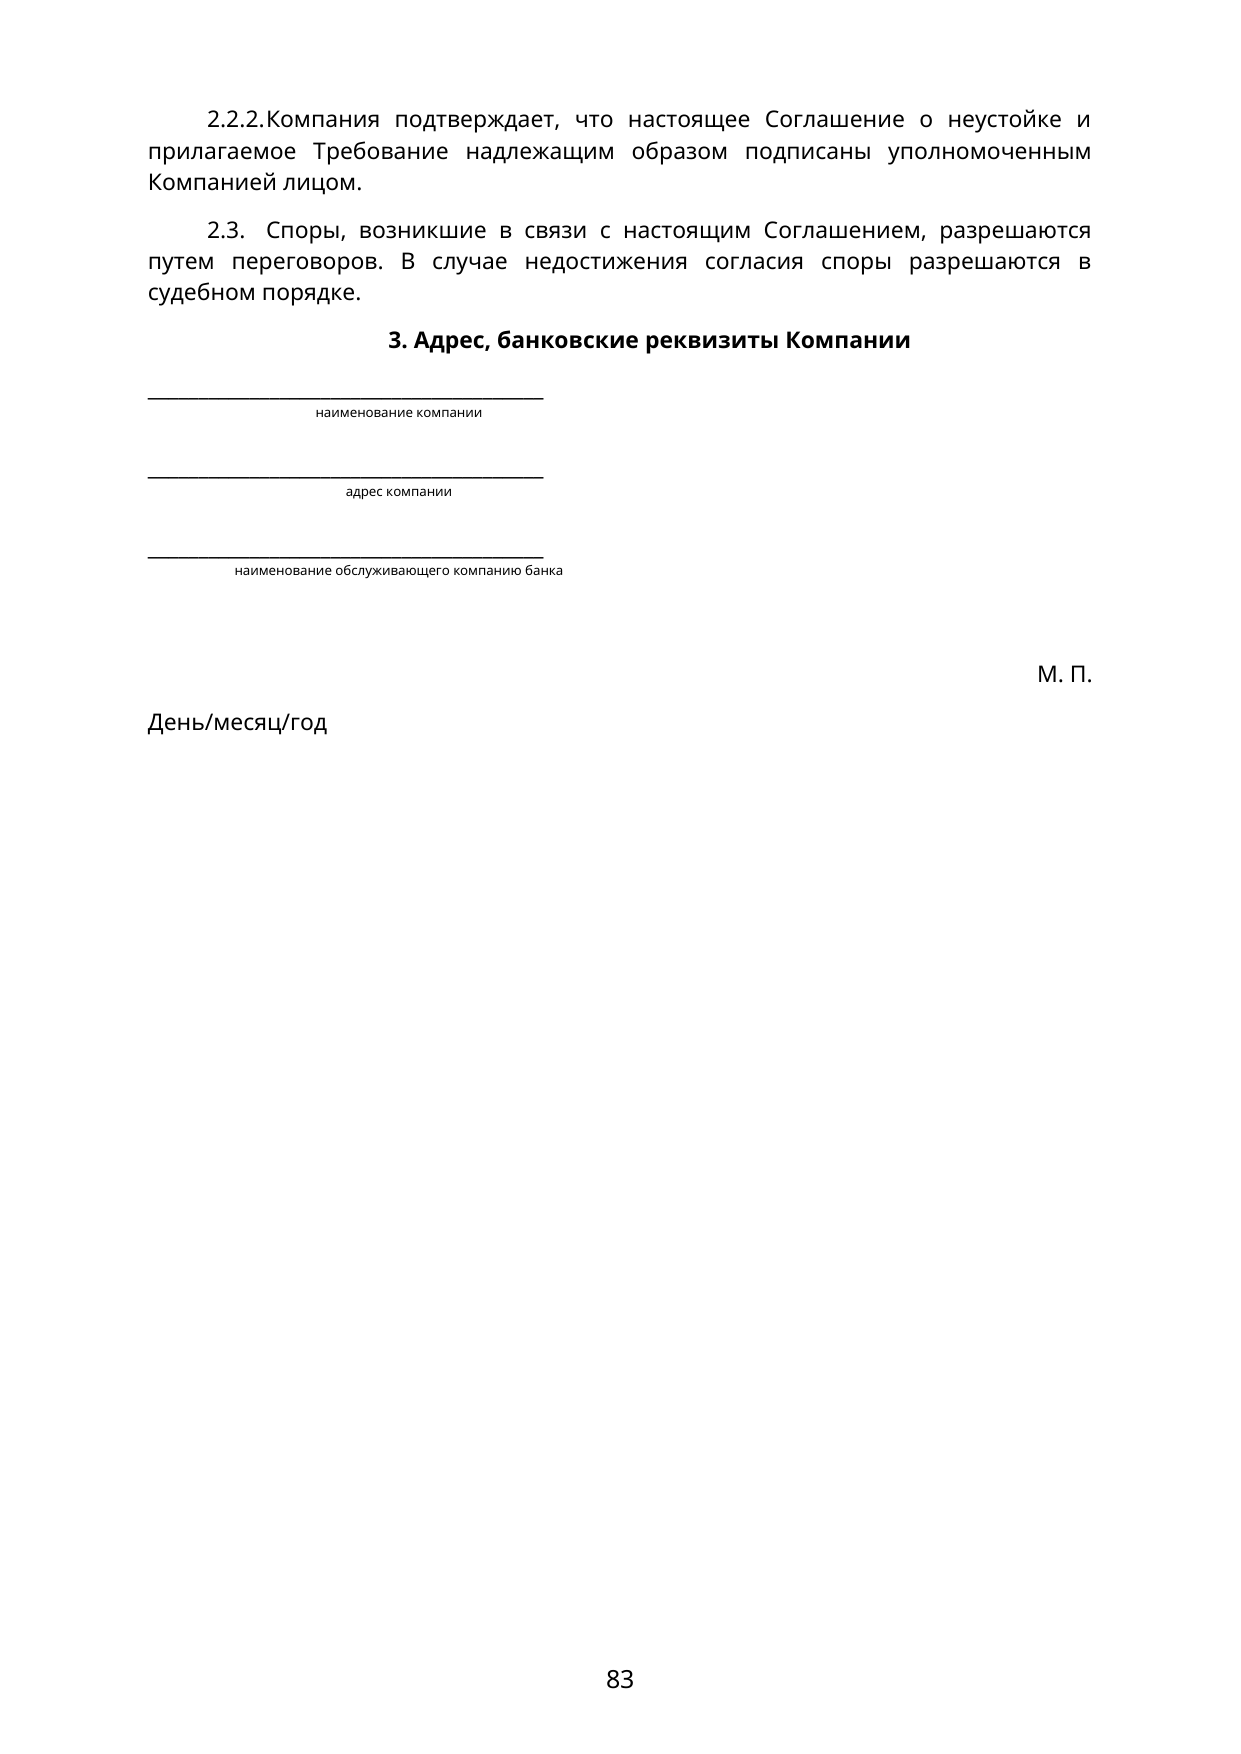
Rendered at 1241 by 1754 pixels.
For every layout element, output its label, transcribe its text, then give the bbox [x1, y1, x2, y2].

text 3. Адрес, банковские реквизиты Компании [148, 324, 1092, 356]
text _______________________________________ [148, 372, 1092, 403]
text _______________________________________ [148, 531, 1092, 562]
text _______________________________________ [148, 451, 1092, 483]
text 2.3. Споры, возникшие в связи с настоящим Соглашением, разрешаются путем переговоров. В случае недостижения согласия споры разрешаются в судебном порядке. [148, 214, 1092, 308]
text День/месяц/год [148, 706, 1092, 737]
text адрес компании [148, 483, 650, 514]
text наименование компании [148, 403, 650, 435]
text 2.2.2. Компания подтверждает, что настоящее Соглашение о неустойке и прилагаемое Требование надлежащим образом подписаны уполномоченным Компанией лицом. [148, 103, 1092, 197]
text наименование обслуживающего компанию банка [148, 562, 650, 593]
text М. П. [148, 658, 1092, 689]
